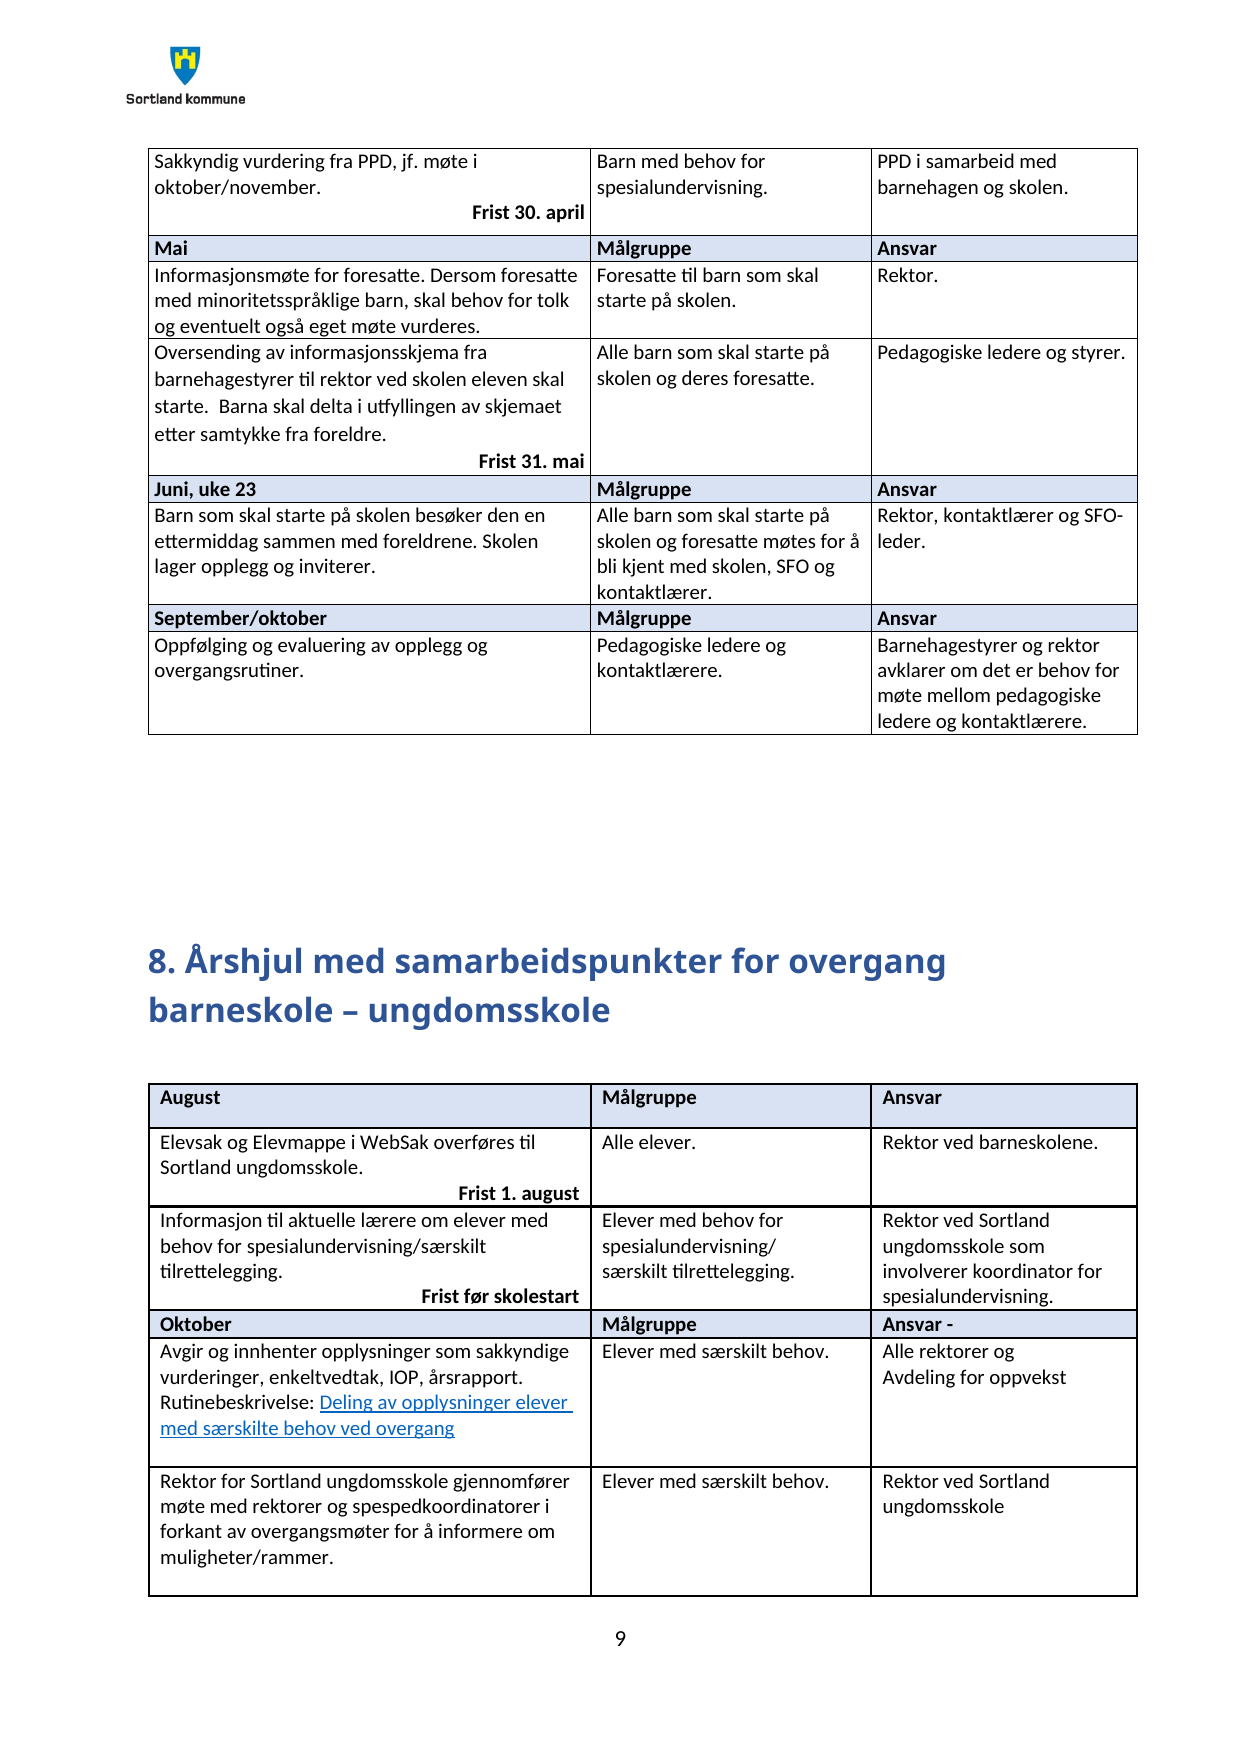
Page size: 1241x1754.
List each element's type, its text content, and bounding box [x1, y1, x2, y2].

table_cell Alle barn som skal starte på skolen og deres foresatte. [591, 339, 871, 475]
table_header Ansvar [872, 1085, 1136, 1127]
table_cell Sakkyndig vurdering fra PPD, jf. møte i oktober/november. Frist 30. april [149, 149, 590, 234]
table_cell September/oktober [149, 605, 590, 631]
table_cell Målgruppe [592, 1311, 870, 1337]
table_cell Rektor ved Sortland ungdomsskole [872, 1468, 1136, 1595]
table_cell Barn med behov for spesialundervisning. [591, 149, 871, 234]
table_cell Mai [149, 236, 590, 261]
table_cell Foresatte til barn som skal starte på skolen. [591, 262, 871, 338]
table_cell Juni, uke 23 [149, 476, 590, 502]
table_cell Oppfølging og evaluering av opplegg og overgangsrutiner. [149, 632, 590, 733]
table_cell Målgruppe [591, 236, 871, 261]
table_cell Ansvar - [872, 1311, 1136, 1337]
table_cell Alle elever. [592, 1129, 870, 1205]
table_cell Elever med særskilt behov. [592, 1339, 870, 1466]
table_header Målgruppe [592, 1085, 870, 1127]
table_cell Oversending av informasjonsskjema fra barnehagestyrer til rektor ved skolen eleven skal starte. Barna skal delta i utfyllingen av skjemaet etter samtykke fra foreldre. Frist 31. mai [149, 339, 590, 475]
table_cell Elever med særskilt behov. [592, 1468, 870, 1595]
table_cell Pedagogiske ledere og styrer. [872, 339, 1137, 475]
table_cell Målgruppe [591, 605, 871, 631]
table_cell Rektor, kontaktlærer og SFO-leder. [872, 503, 1137, 604]
table_cell Alle rektorer og Avdeling for oppvekst [872, 1339, 1136, 1466]
picture [110, 40, 264, 126]
table_cell Ansvar [872, 605, 1137, 631]
table_cell Ansvar [872, 476, 1137, 502]
table_cell Informasjon til aktuelle lærere om elever med behov for spesialundervisning/særskilt tilrettelegging. Frist før skolestart [150, 1208, 590, 1309]
table_cell Rektor ved Sortland ungdomsskole som involverer koordinator for spesialundervisning. [872, 1208, 1136, 1309]
subtitle 8. Årshjul med samarbeidspunkter for overgang barneskole – ungdomsskole [148, 938, 1093, 1032]
table_cell Barnehagestyrer og rektor avklarer om det er behov for møte mellom pedagogiske ledere og kontaktlærere. [872, 632, 1137, 733]
table_cell Informasjonsmøte for foresatte. Dersom foresatte med minoritetsspråklige barn, skal behov for tolk og eventuelt også eget møte vurderes. [149, 262, 590, 338]
table_cell PPD i samarbeid med barnehagen og skolen. [872, 149, 1137, 234]
table_cell Oktober [150, 1311, 590, 1337]
table_cell Ansvar [872, 236, 1137, 261]
table_cell Pedagogiske ledere og kontaktlærere. [591, 632, 871, 733]
table_cell Rektor. [872, 262, 1137, 338]
table_cell Barn som skal starte på skolen besøker den en ettermiddag sammen med foreldrene. Skolen lager opplegg og inviterer. [149, 503, 590, 604]
table_header August [150, 1085, 590, 1127]
table_cell Avgir og innhenter opplysninger som sakkyndige vurderinger, enkeltvedtak, IOP, årsrapport. Rutinebeskrivelse: Deling av opplysninger elever med særskilte behov ved overgang [150, 1339, 590, 1466]
table_cell Alle barn som skal starte på skolen og foresatte møtes for å bli kjent med skolen, SFO og kontaktlærer. [591, 503, 871, 604]
table_cell Målgruppe [591, 476, 871, 502]
table_cell Rektor for Sortland ungdomsskole gjennomfører møte med rektorer og spespedkoordinatorer i forkant av overgangsmøter for å informere om muligheter/rammer. [150, 1468, 590, 1595]
table_cell Elever med behov for spesialundervisning/ særskilt tilrettelegging. [592, 1208, 870, 1309]
table_cell Rektor ved barneskolene. [872, 1129, 1136, 1205]
table_cell Elevsak og Elevmappe i WebSak overføres til Sortland ungdomsskole. Frist 1. august [150, 1129, 590, 1205]
